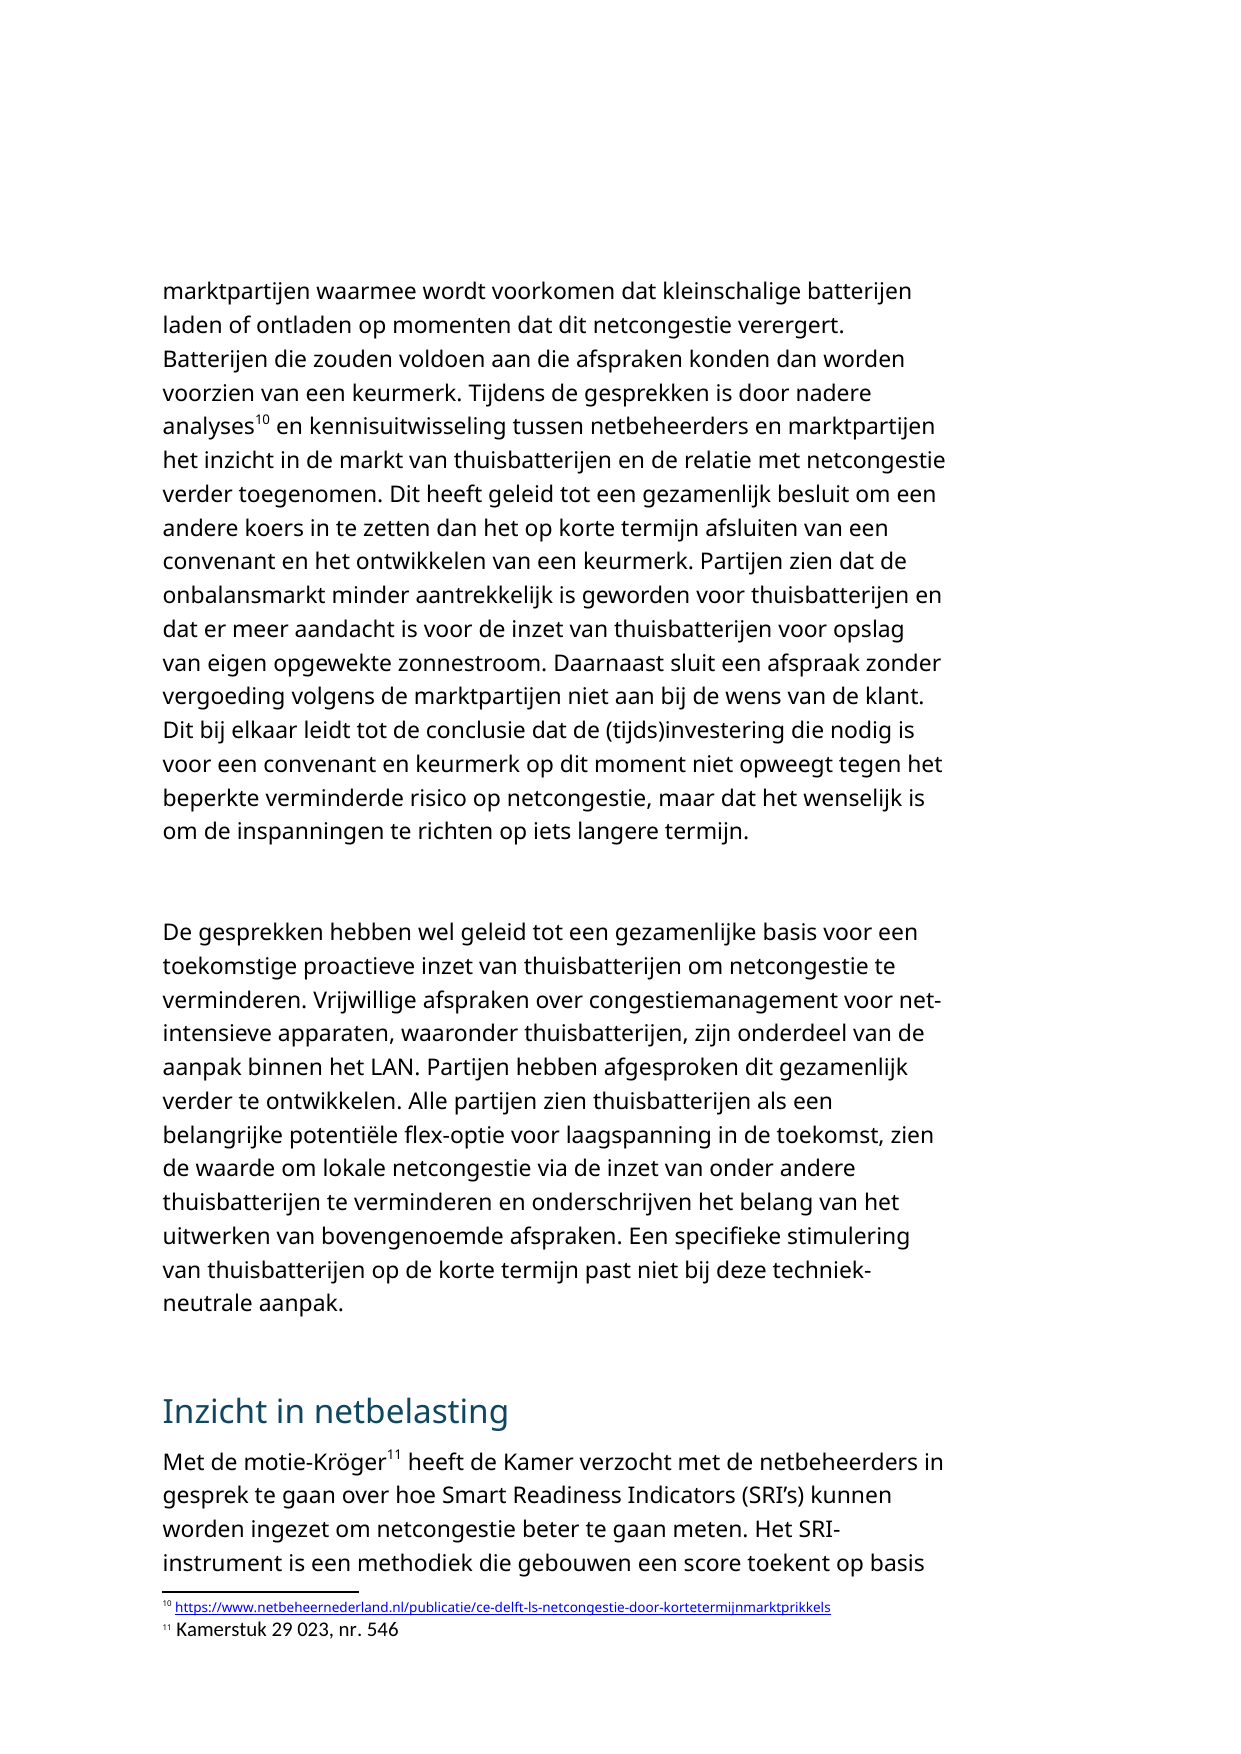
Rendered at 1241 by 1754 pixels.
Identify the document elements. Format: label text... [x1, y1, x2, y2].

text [162, 1446, 947, 1578]
subtitle Inzicht in netbelasting [162, 1388, 947, 1434]
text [162, 275, 947, 847]
text De gesprekken hebben wel geleid tot een gezamenlijke basis voor een toekomstige proactieve inzet van thuisbatterijen om netcongestie te verminderen. Vrijwillige afspraken over congestiemanagement voor net-intensieve apparaten, waaronder thuisbatterijen, zijn onderdeel van de aanpak binnen het LAN. Partijen hebben afgesproken dit gezamenlijk verder te ontwikkelen. Alle partijen zien thuisbatterijen als een belangrijke potentiële flex-optie voor laagspanning in de toekomst, zien de waarde om lokale netcongestie via de inzet van onder andere thuisbatterijen te verminderen en onderschrijven het belang van het uitwerken van bovengenoemde afspraken. Een specifieke stimulering van thuisbatterijen op de korte termijn past niet bij deze techniek-neutrale aanpak. [162, 916, 947, 1319]
